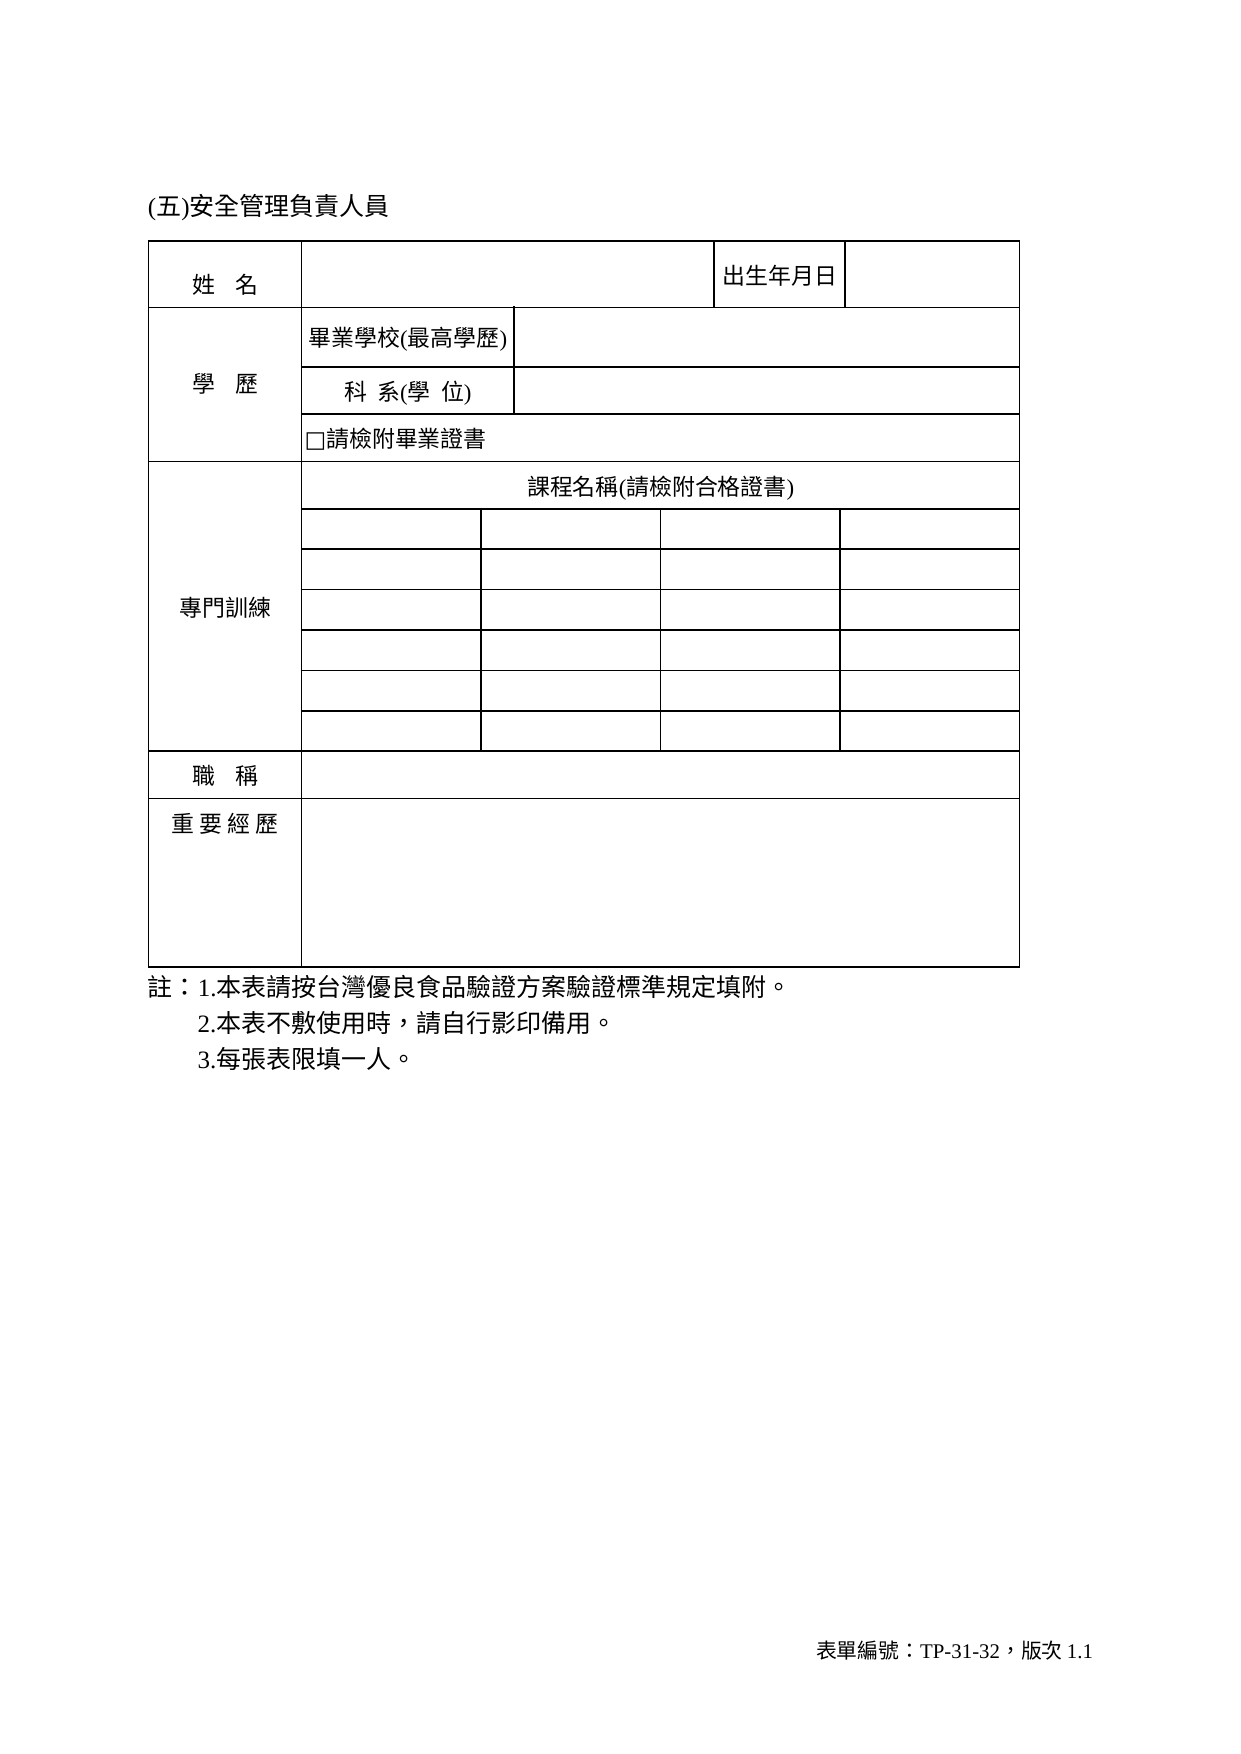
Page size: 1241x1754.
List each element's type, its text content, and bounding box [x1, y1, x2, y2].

table_cell [515, 368, 1019, 413]
table_cell [302, 550, 480, 589]
text 2.本表不敷使用時，請自行影印備用。 [197, 1004, 1092, 1040]
table_cell [841, 550, 1019, 589]
table_header [302, 242, 713, 306]
table_cell 職 稱 [149, 752, 301, 798]
table_cell [661, 631, 839, 669]
table_cell [482, 712, 660, 750]
table_cell 學 歷 [149, 308, 301, 461]
table_cell [302, 671, 480, 710]
table_cell [661, 510, 839, 548]
table_cell [482, 510, 660, 548]
table_cell [302, 799, 1019, 966]
table_cell [661, 590, 839, 629]
table_cell [302, 631, 480, 669]
table_cell 畢業學校(最高學歷) [302, 308, 513, 366]
table_cell [841, 671, 1019, 710]
table_cell [302, 752, 1019, 798]
table_cell [482, 631, 660, 669]
table_cell [302, 590, 480, 629]
table_cell [302, 712, 480, 750]
table_cell [482, 671, 660, 710]
table_header 出生年月日 [715, 242, 844, 306]
text 註：1.本表請按台灣優良食品驗證方案驗證標準規定填附。 [148, 967, 1092, 1004]
table_cell [515, 308, 1019, 366]
table_cell 重 要 經 歷 [149, 799, 301, 966]
text (五)安全管理負責人員 [148, 186, 1092, 222]
table_cell [841, 712, 1019, 750]
text 3.每張表限填一人。 [197, 1040, 1092, 1076]
table_cell [482, 590, 660, 629]
table_cell [841, 631, 1019, 669]
table_cell [661, 671, 839, 710]
table_cell [841, 510, 1019, 548]
table_cell [841, 590, 1019, 629]
table_cell 科 系(學 位) [302, 368, 513, 413]
table_cell [302, 510, 480, 548]
table_cell □請檢附畢業證書 [302, 415, 1019, 461]
table_cell 課程名稱(請檢附合格證書) [302, 462, 1019, 508]
table_header [846, 242, 1019, 306]
table_header 姓 名 [149, 242, 301, 306]
table_cell 專門訓練 [149, 462, 301, 750]
table_cell [482, 550, 660, 589]
table_cell [661, 550, 839, 589]
table_cell [661, 712, 839, 750]
